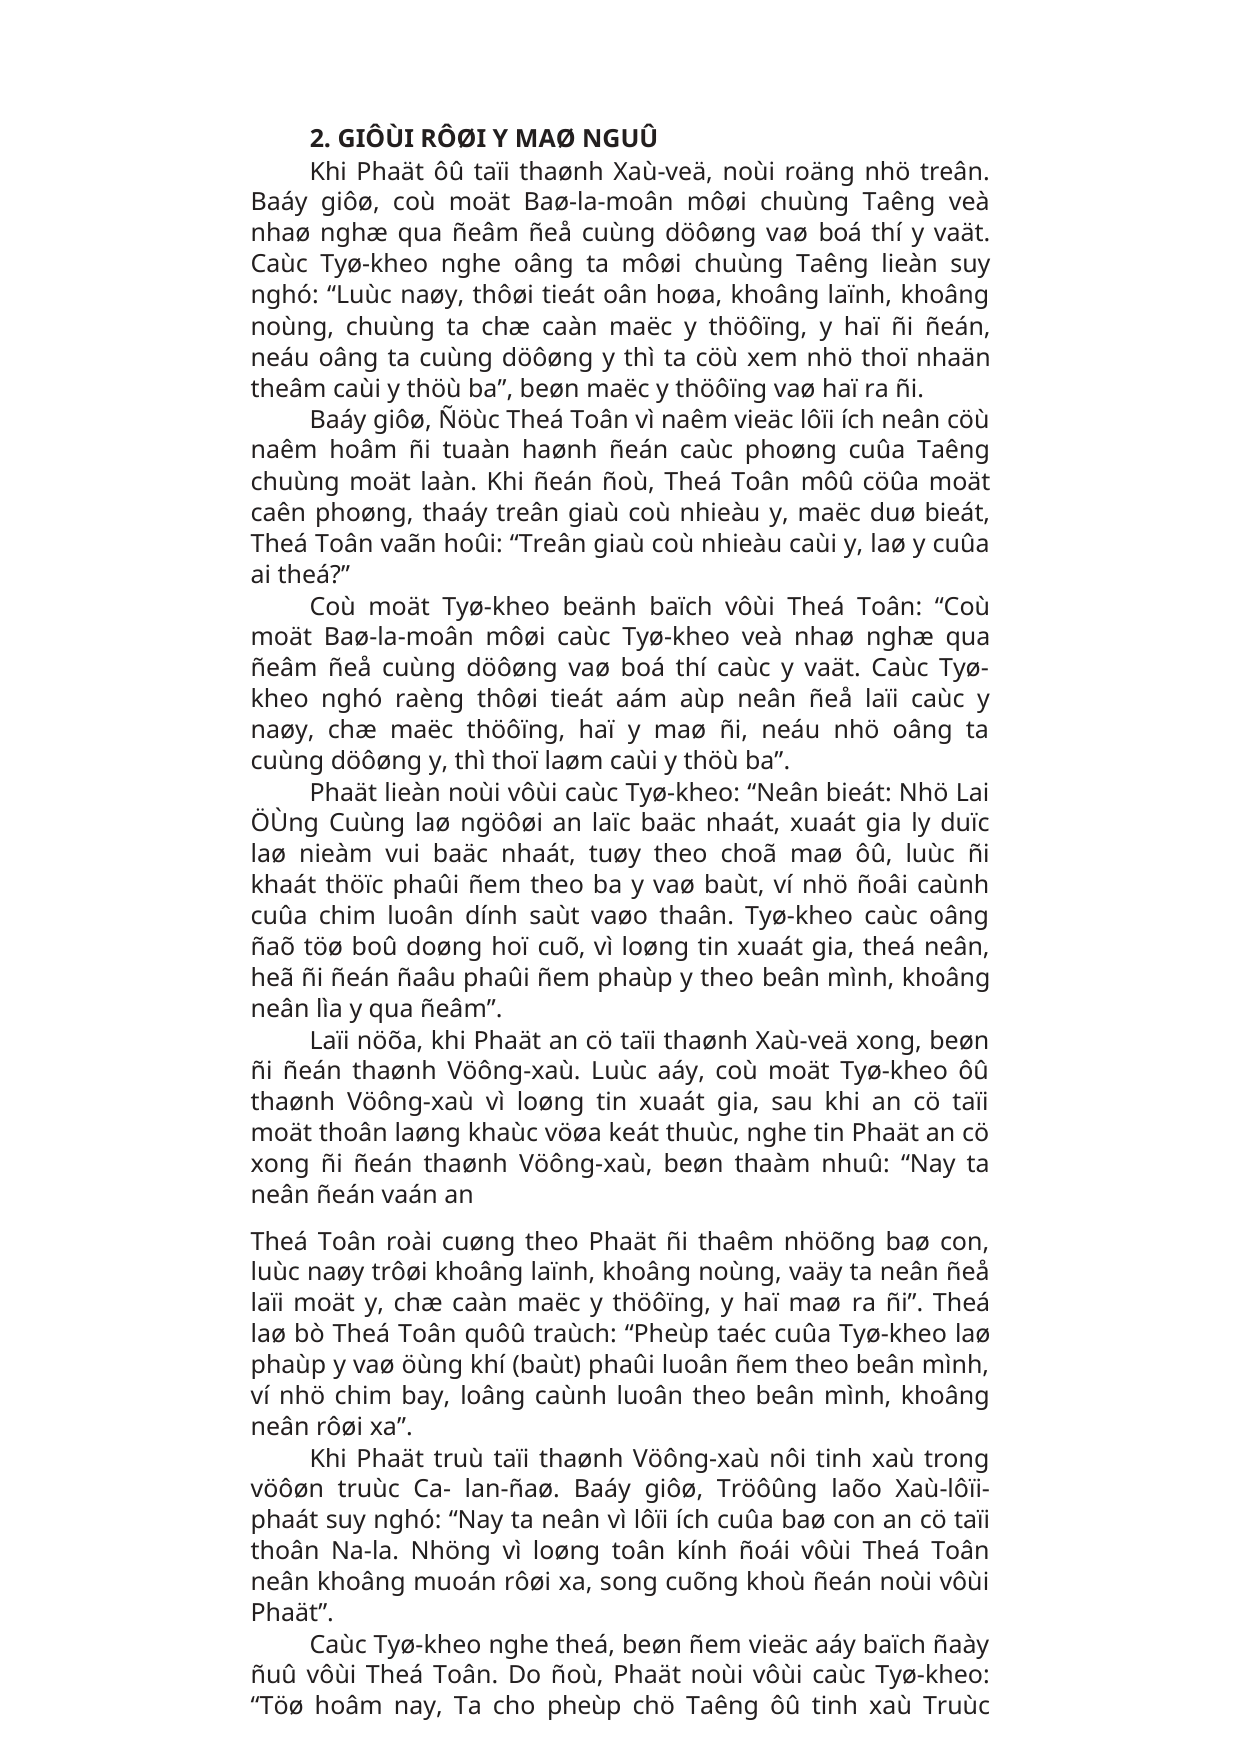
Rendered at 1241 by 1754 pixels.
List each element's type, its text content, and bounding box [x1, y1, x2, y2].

title 2. GIÔÙI RÔØI Y MAØ NGUÛ [309, 121, 1092, 154]
text Phaät lieàn noùi vôùi caùc Tyø-kheo: “Neân bieát: Nhö Lai ÖÙng Cuùng laø ngöôøi an laïc baäc nhaát, xuaát gia ly duïc laø nieàm vui baäc nhaát, tuøy theo choã maø ôû, luùc ñi khaát thöïc phaûi ñem theo ba y vaø baùt, ví nhö ñoâi caùnh cuûa chim luoân dính saùt vaøo thaân. Tyø-kheo caùc oâng ñaõ töø boû doøng hoï cuõ, vì loøng tin xuaát gia, theá neân, heã ñi ñeán ñaâu phaûi ñem phaùp y theo beân mình, khoâng neân lìa y qua ñeâm”. [250, 777, 990, 1025]
text Khi Phaät truù taïi thaønh Vöông-xaù nôi tinh xaù trong vöôøn truùc Ca- lan-ñaø. Baáy giôø, Tröôûng laõo Xaù-lôïi-phaát suy nghó: “Nay ta neân vì lôïi ích cuûa baø con an cö taïi thoân Na-la. Nhöng vì loøng toân kính ñoái vôùi Theá Toân neân khoâng muoán rôøi xa, song cuõng khoù ñeán noùi vôùi Phaät”. [250, 1443, 990, 1629]
text Theá Toân roài cuøng theo Phaät ñi thaêm nhöõng baø con, luùc naøy trôøi khoâng laïnh, khoâng noùng, vaäy ta neân ñeå laïi moät y, chæ caàn maëc y thöôïng, y haï maø ra ñi”. Theá laø bò Theá Toân quôû traùch: “Pheùp taéc cuûa Tyø-kheo laø phaùp y vaø öùng khí (baùt) phaûi luoân ñem theo beân mình, ví nhö chim bay, loâng caùnh luoân theo beân mình, khoâng neân rôøi xa”. [250, 1226, 990, 1443]
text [250, 1629, 990, 1722]
text Khi Phaät ôû taïi thaønh Xaù-veä, noùi roäng nhö treân. Baáy giôø, coù moät Baø-la-moân môøi chuùng Taêng veà nhaø nghæ qua ñeâm ñeå cuùng döôøng vaø boá thí y vaät. Caùc Tyø-kheo nghe oâng ta môøi chuùng Taêng lieàn suy nghó: “Luùc naøy, thôøi tieát oân hoøa, khoâng laïnh, khoâng noùng, chuùng ta chæ caàn maëc y thöôïng, y haï ñi ñeán, neáu oâng ta cuùng döôøng y thì ta cöù xem nhö thoï nhaän theâm caùi y thöù ba”, beøn maëc y thöôïng vaø haï ra ñi. [250, 156, 990, 404]
text Laïi nöõa, khi Phaät an cö taïi thaønh Xaù-veä xong, beøn ñi ñeán thaønh Vöông-xaù. Luùc aáy, coù moät Tyø-kheo ôû thaønh Vöông-xaù vì loøng tin xuaát gia, sau khi an cö taïi moät thoân laøng khaùc vöøa keát thuùc, nghe tin Phaät an cö xong ñi ñeán thaønh Vöông-xaù, beøn thaàm nhuû: “Nay ta neân ñeán vaán an [250, 1025, 990, 1211]
text Coù moät Tyø-kheo beänh baïch vôùi Theá Toân: “Coù moät Baø-la-moân môøi caùc Tyø-kheo veà nhaø nghæ qua ñeâm ñeå cuùng döôøng vaø boá thí caùc y vaät. Caùc Tyø-kheo nghó raèng thôøi tieát aám aùp neân ñeå laïi caùc y naøy, chæ maëc thöôïng, haï y maø ñi, neáu nhö oâng ta cuùng döôøng y, thì thoï laøm caùi y thöù ba”. [250, 590, 990, 777]
text Baáy giôø, Ñöùc Theá Toân vì naêm vieäc lôïi ích neân cöù naêm hoâm ñi tuaàn haønh ñeán caùc phoøng cuûa Taêng chuùng moät laàn. Khi ñeán ñoù, Theá Toân môû cöûa moät caên phoøng, thaáy treân giaù coù nhieàu y, maëc duø bieát, Theá Toân vaãn hoûi: “Treân giaù coù nhieàu caùi y, laø y cuûa ai theá?” [250, 404, 990, 590]
